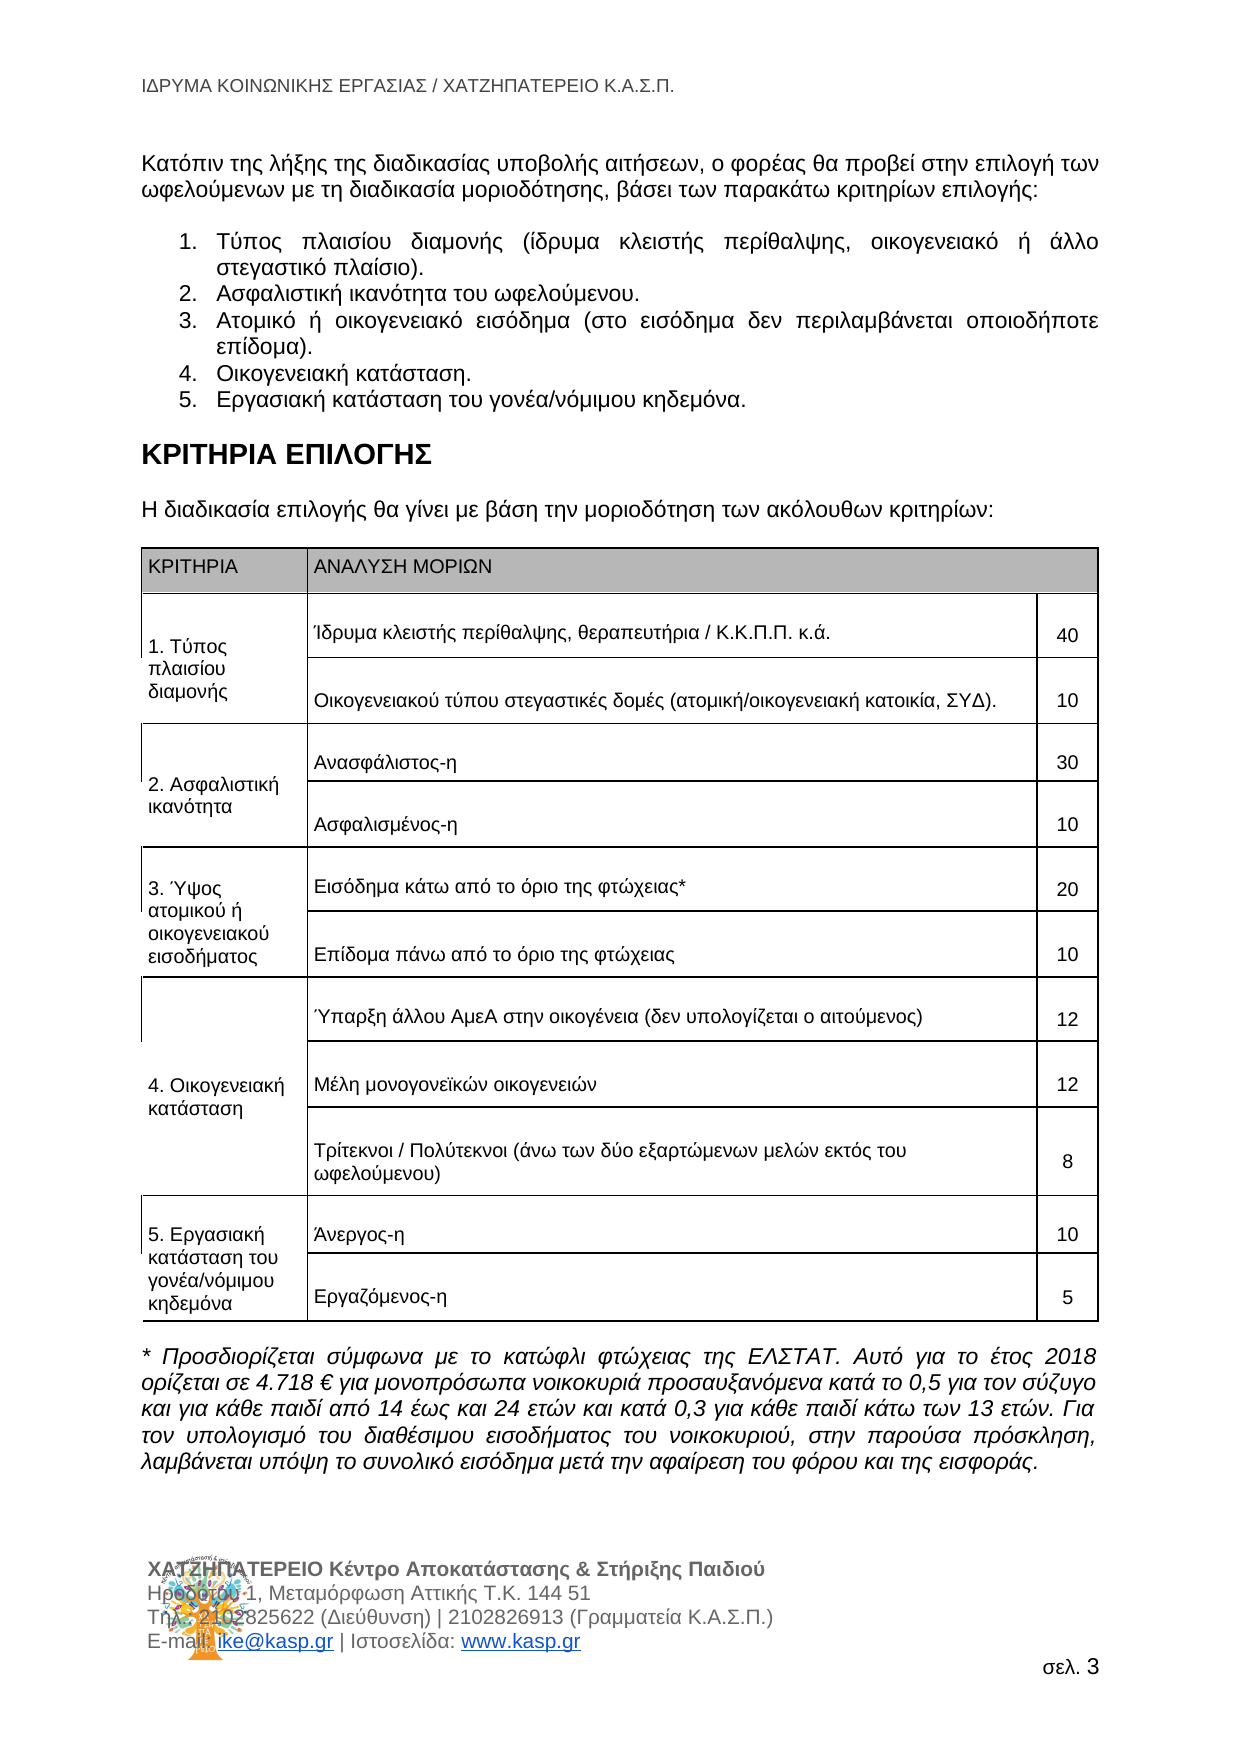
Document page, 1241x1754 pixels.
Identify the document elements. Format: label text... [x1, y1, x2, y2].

table_cell Οικογενειακού τύπου στεγαστικές δομές (ατομική/οικογενειακή κατοικία, ΣΥΔ). [308, 658, 1036, 722]
table_cell 10 [1038, 658, 1097, 722]
table_cell Τρίτεκνοι / Πολύτεκνοι (άνω των δύο εξαρτώμενων μελών εκτός του ωφελούμενου) [308, 1108, 1036, 1194]
table_cell 8 [1038, 1108, 1097, 1194]
text * Προσδιορίζεται σύμφωνα με το κατώφλι φτώχειας της ΕΛΣΤΑΤ. Αυτό για το έτος 2018 ορίζεται σε 4.718 € για μονοπρόσωπα νοικοκυριά προσαυξανόμενα κατά το 0,5 για τον σύζυγο και για κάθε παιδί από 14 έως και 24 ετών και κατά 0,3 για κάθε παιδί κάτω των 13 ετών. Για τον υπολογισμό του διαθέσιμου εισοδήματος του νοικοκυριού, στην παρούσα πρόσκληση, λαμβάνεται υπόψη το συνολικό εισόδημα μετά την αφαίρεση του φόρου και της εισφοράς. [141, 1343, 1099, 1474]
table_cell Ίδρυμα κλειστής περίθαλψης, θεραπευτήρια / Κ.Κ.Π.Π. κ.ά. [308, 594, 1036, 656]
table_cell Ανασφάλιστος-η [308, 724, 1036, 780]
table_cell Ασφαλισμένος-η [308, 782, 1036, 846]
table_cell 10 [1038, 912, 1097, 976]
table_cell 10 [1038, 782, 1097, 846]
table_cell 20 [1038, 848, 1097, 910]
list Εργασιακή κατάσταση του γονέα/νόμιμου κηδεμόνα. [178, 386, 1099, 412]
table_cell 3. Ύψος ατομικού ή οικογενειακού εισοδήματος [142, 847, 307, 976]
table_cell Ύπαρξη άλλου ΑμεΑ στην οικογένεια (δεν υπολογίζεται ο αιτούμενος) [308, 978, 1036, 1040]
table_cell Εισόδημα κάτω από το όριο της φτώχειας* [308, 848, 1036, 910]
table_cell 30 [1038, 724, 1097, 780]
text Η διαδικασία επιλογής θα γίνει με βάση την μοριοδότηση των ακόλουθων κριτηρίων: [141, 496, 1099, 522]
table_cell Μέλη μονογονεϊκών οικογενειών [308, 1042, 1036, 1106]
table_cell 4. Οικογενειακή κατάσταση [142, 977, 307, 1194]
table_cell 40 [1038, 594, 1097, 656]
table_cell 10 [1038, 1196, 1097, 1252]
table_cell Εργαζόμενος-η [308, 1254, 1036, 1320]
list Οικογενειακή κατάσταση. [178, 359, 1099, 386]
table_cell 12 [1038, 978, 1097, 1040]
table_cell Επίδομα πάνω από το όριο της φτώχειας [308, 912, 1036, 976]
table_cell 5 [1038, 1254, 1097, 1320]
table_header ΑΝΑΛΥΣΗ ΜΟΡΙΩΝ [308, 549, 1097, 592]
table_cell 1. Τύπος πλαισίου διαμονής [142, 594, 307, 722]
subtitle ΚΡΙΤΗΡΙΑ ΕΠΙΛΟΓΗΣ [141, 437, 1099, 471]
table_header ΚΡΙΤΗΡΙΑ [142, 549, 307, 592]
table_cell 12 [1038, 1042, 1097, 1106]
list Τύπος πλαισίου διαμονής (ίδρυμα κλειστής περίθαλψης, οικογενειακό ή άλλο στεγαστικό πλαίσιο). [178, 228, 1099, 280]
table_cell 5. Εργασιακή κατάσταση του γονέα/νόμιμου κηδεμόνα [142, 1196, 307, 1320]
picture [247, 1635, 253, 1650]
table_cell Άνεργος-η [308, 1196, 1036, 1252]
picture [159, 1554, 253, 1661]
list Ασφαλιστική ικανότητα του ωφελούμενου. [178, 280, 1099, 307]
table_cell 2. Ασφαλιστική ικανότητα [142, 724, 307, 846]
text Κατόπιν της λήξης της διαδικασίας υποβολής αιτήσεων, ο φορέας θα προβεί στην επιλογή των ωφελούμενων με τη διαδικασία μοριοδότησης, βάσει των παρακάτω κριτηρίων επιλογής: [141, 150, 1099, 203]
list Ατομικό ή οικογενειακό εισόδημα (στο εισόδημα δεν περιλαμβάνεται οποιοδήποτε επίδομα). [178, 307, 1099, 359]
